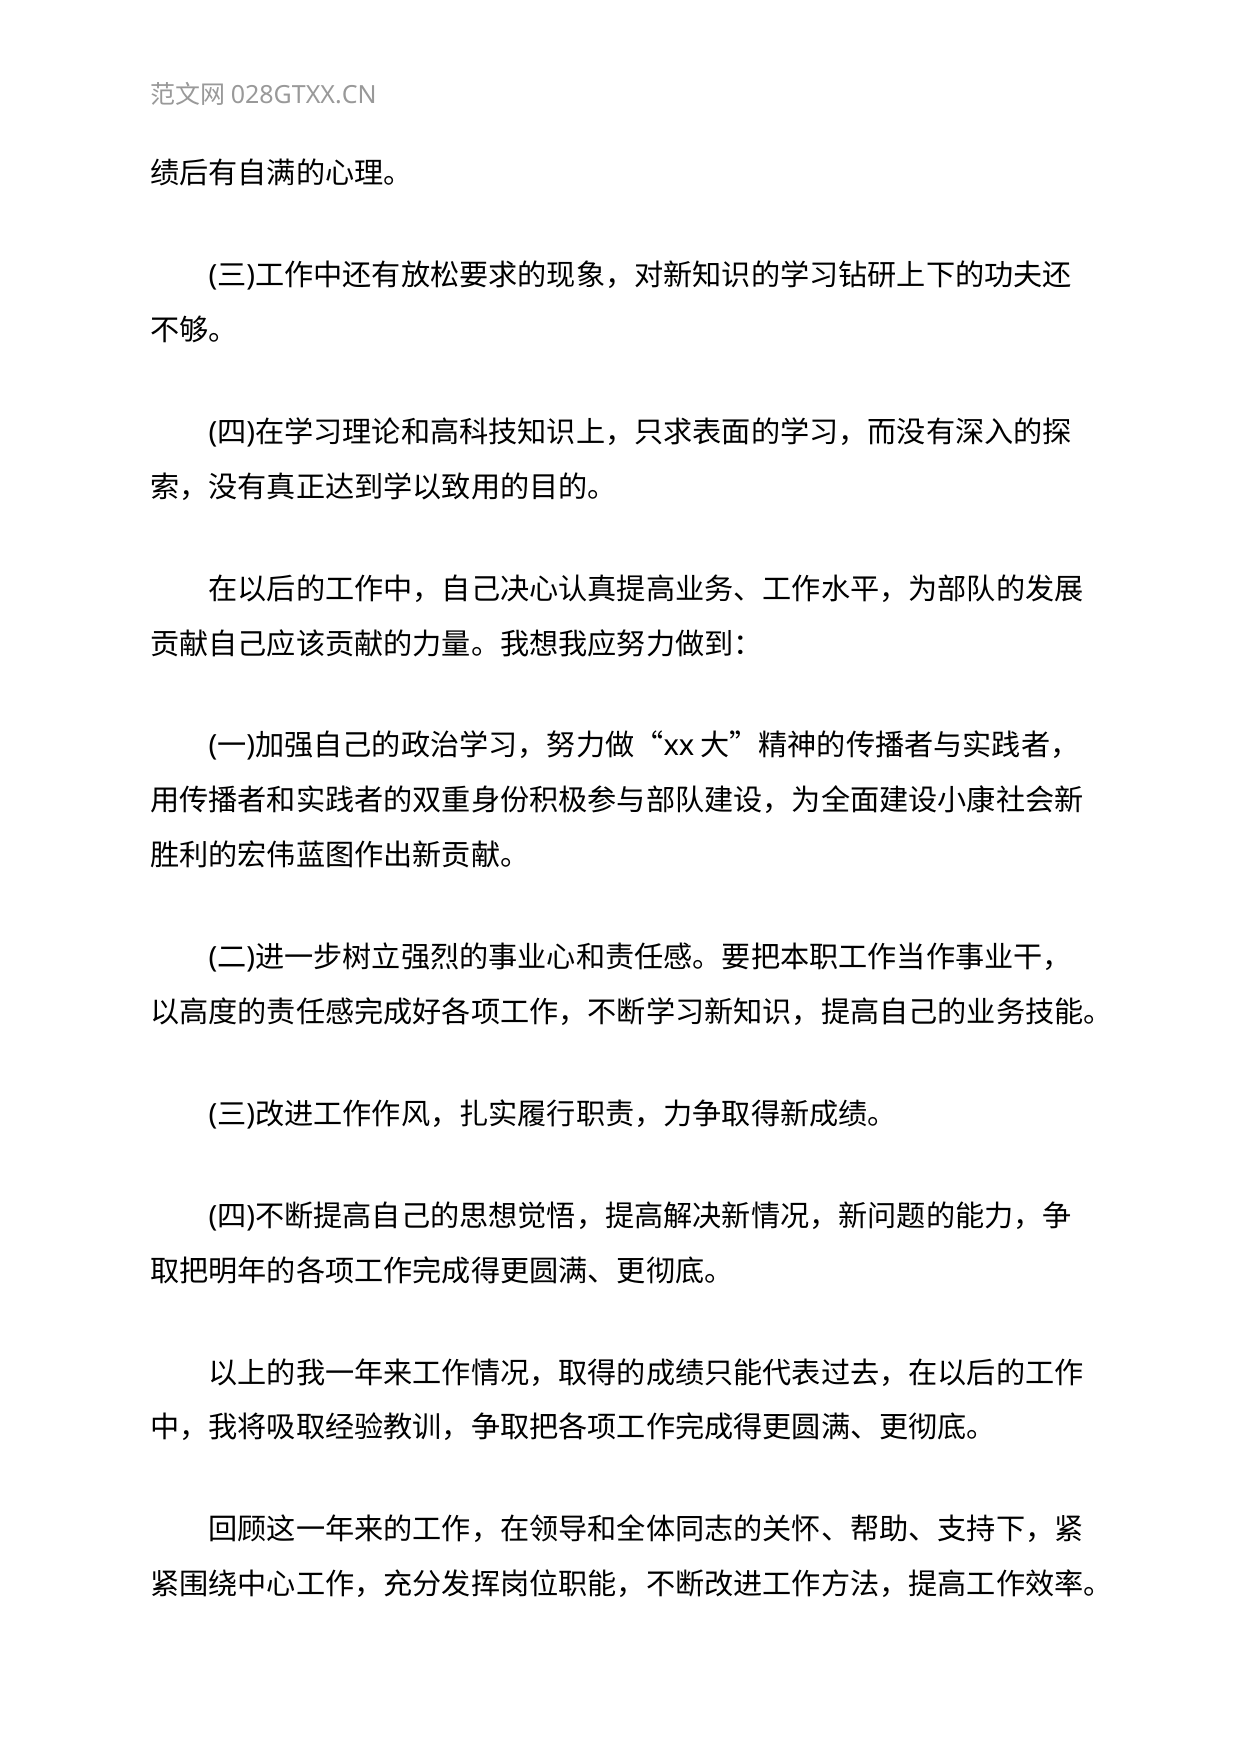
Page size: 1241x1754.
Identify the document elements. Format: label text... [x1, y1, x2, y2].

text (二)进一步树立强烈的事业心和责任感。要把本职工作当作事业干，以高度的责任感完成好各项工作，不断学习新知识，提高自己的业务技能。 [150, 934, 1090, 1031]
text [150, 1506, 1090, 1603]
text (三)改进工作作风，扎实履行职责，力争取得新成绩。 [150, 1090, 1090, 1133]
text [150, 150, 1090, 192]
text (四)在学习理论和高科技知识上，只求表面的学习，而没有深入的探索，没有真正达到学以致用的目的。 [150, 408, 1090, 506]
text (四)不断提高自己的思想觉悟，提高解决新情况，新问题的能力，争取把明年的各项工作完成得更圆满、更彻底。 [150, 1192, 1090, 1290]
text (一)加强自己的政治学习，努力做“xx大”精神的传播者与实践者，用传播者和实践者的双重身份积极参与部队建设，为全面建设小康社会新胜利的宏伟蓝图作出新贡献。 [150, 722, 1090, 874]
text 在以后的工作中，自己决心认真提高业务、工作水平，为部队的发展贡献自己应该贡献的力量。我想我应努力做到： [150, 565, 1090, 662]
text (三)工作中还有放松要求的现象，对新知识的学习钻研上下的功夫还不够。 [150, 252, 1090, 349]
text 以上的我一年来工作情况，取得的成绩只能代表过去，在以后的工作中，我将吸取经验教训，争取把各项工作完成得更圆满、更彻底。 [150, 1349, 1090, 1446]
